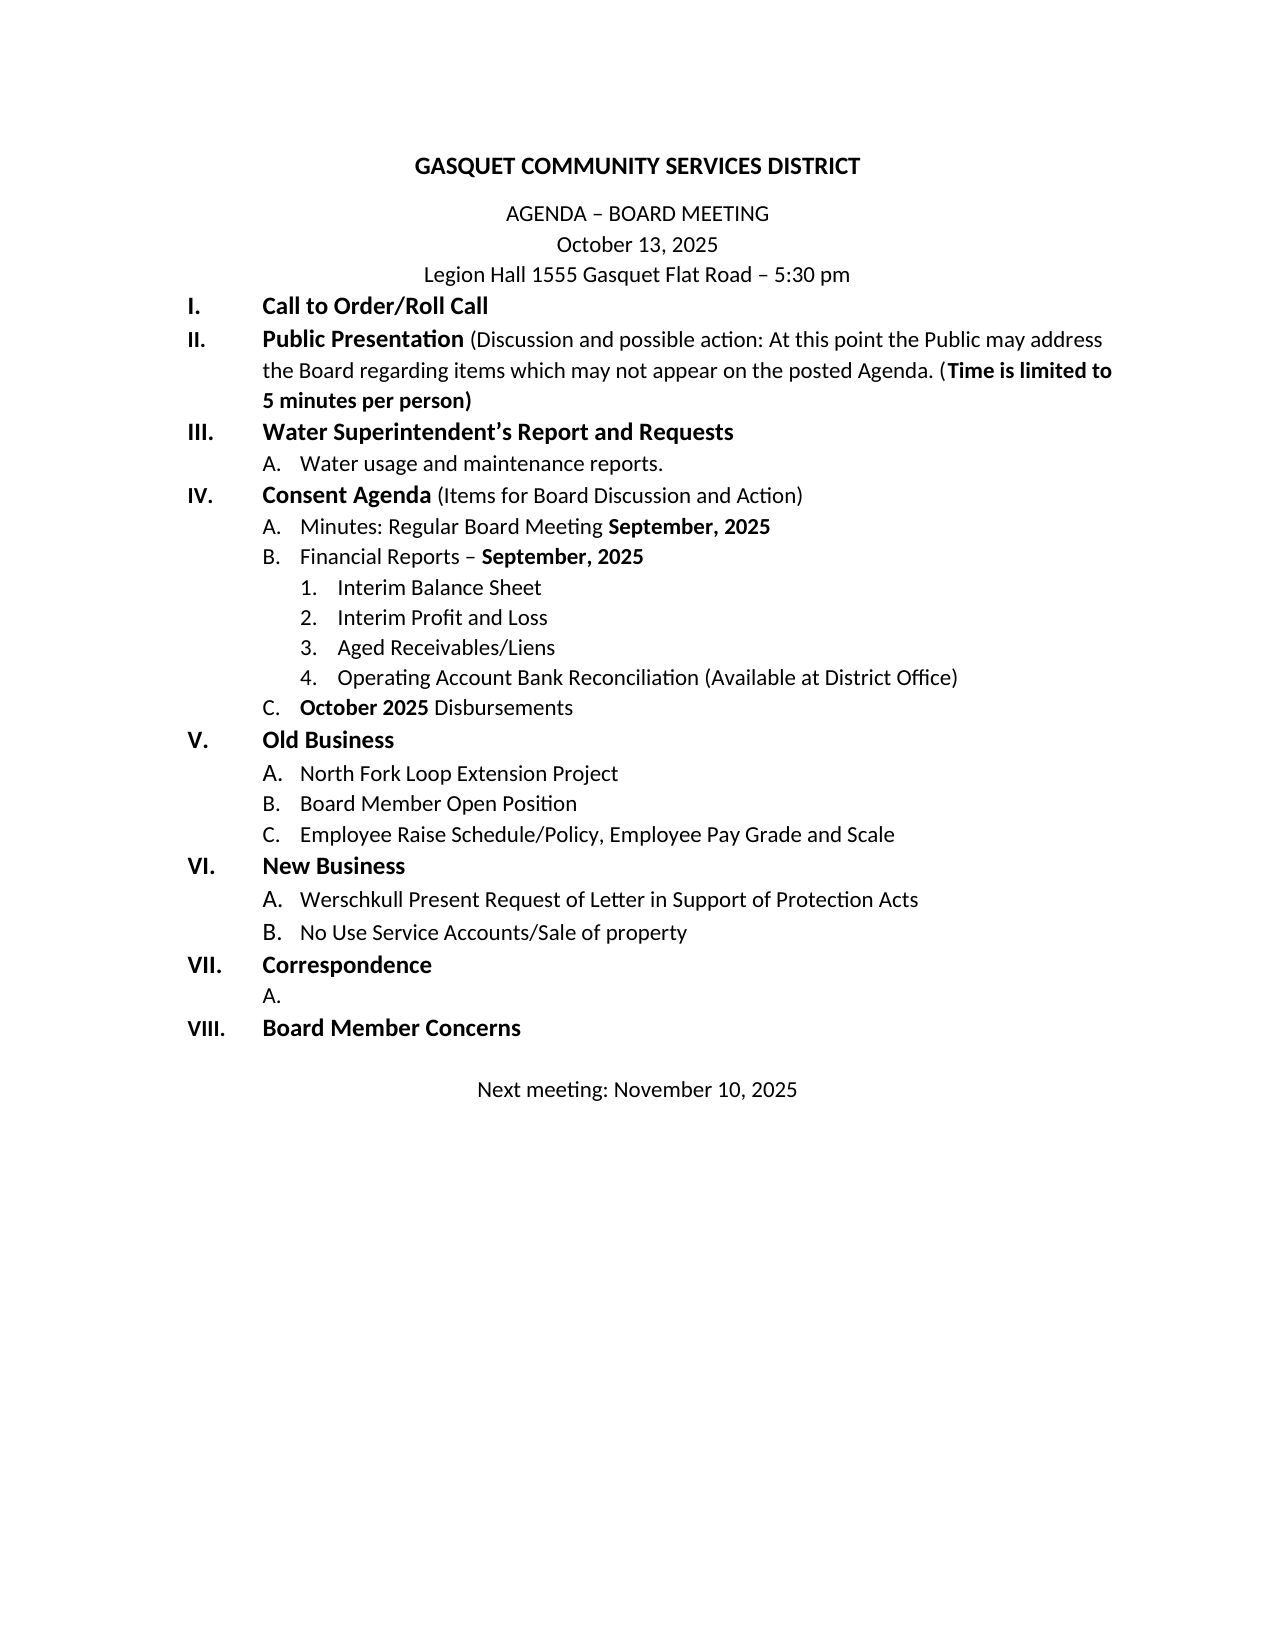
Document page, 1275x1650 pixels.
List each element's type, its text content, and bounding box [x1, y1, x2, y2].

list Board Member Open Position [262, 789, 1125, 818]
text GASQUET COMMUNITY SERVICES DISTRICT [375, 150, 1125, 181]
list Interim Profit and Loss [300, 603, 1125, 631]
list Werschkull Present Request of Letter in Support of Protection Acts [262, 883, 1125, 913]
text Next meeting: November 10, 2025 [150, 1075, 1125, 1103]
list Water usage and maintenance reports. [262, 449, 1125, 477]
list Minutes: Regular Board Meeting September, 2025 [262, 512, 1125, 540]
text October 13, 2025 [150, 230, 1125, 258]
text AGENDA – BOARD MEETING [150, 199, 1125, 228]
list North Fork Loop Extension Project [262, 757, 1125, 787]
list Call to Order/Roll Call [187, 290, 1125, 321]
list Water Superintendent’s Report and Requests [187, 416, 1125, 447]
list Public Presentation (Discussion and possible action: At this point the Public may address the Board regarding items which may not appear on the posted Agenda. (Time is limited to 5 minutes per person) [187, 323, 1125, 414]
list New Business [187, 850, 1125, 881]
list Consent Agenda (Items for Board Discussion and Action) [187, 479, 1125, 510]
list October 2025 Disbursements [262, 693, 1125, 722]
list Interim Balance Sheet [300, 573, 1125, 601]
list Operating Account Bank Reconciliation (Available at District Office) [300, 663, 1125, 691]
list Correspondence [187, 949, 1125, 979]
list No Use Service Accounts/Sale of property [262, 916, 1125, 946]
list Board Member Concerns [187, 1012, 1125, 1042]
list Aged Receivables/Liens [300, 633, 1125, 661]
text Legion Hall 1555 Gasquet Flat Road – 5:30 pm [150, 260, 1125, 288]
list Employee Raise Schedule/Policy, Employee Pay Grade and Scale [262, 820, 1125, 848]
list Financial Reports – September, 2025 [262, 542, 1125, 571]
list Old Business [187, 724, 1125, 754]
